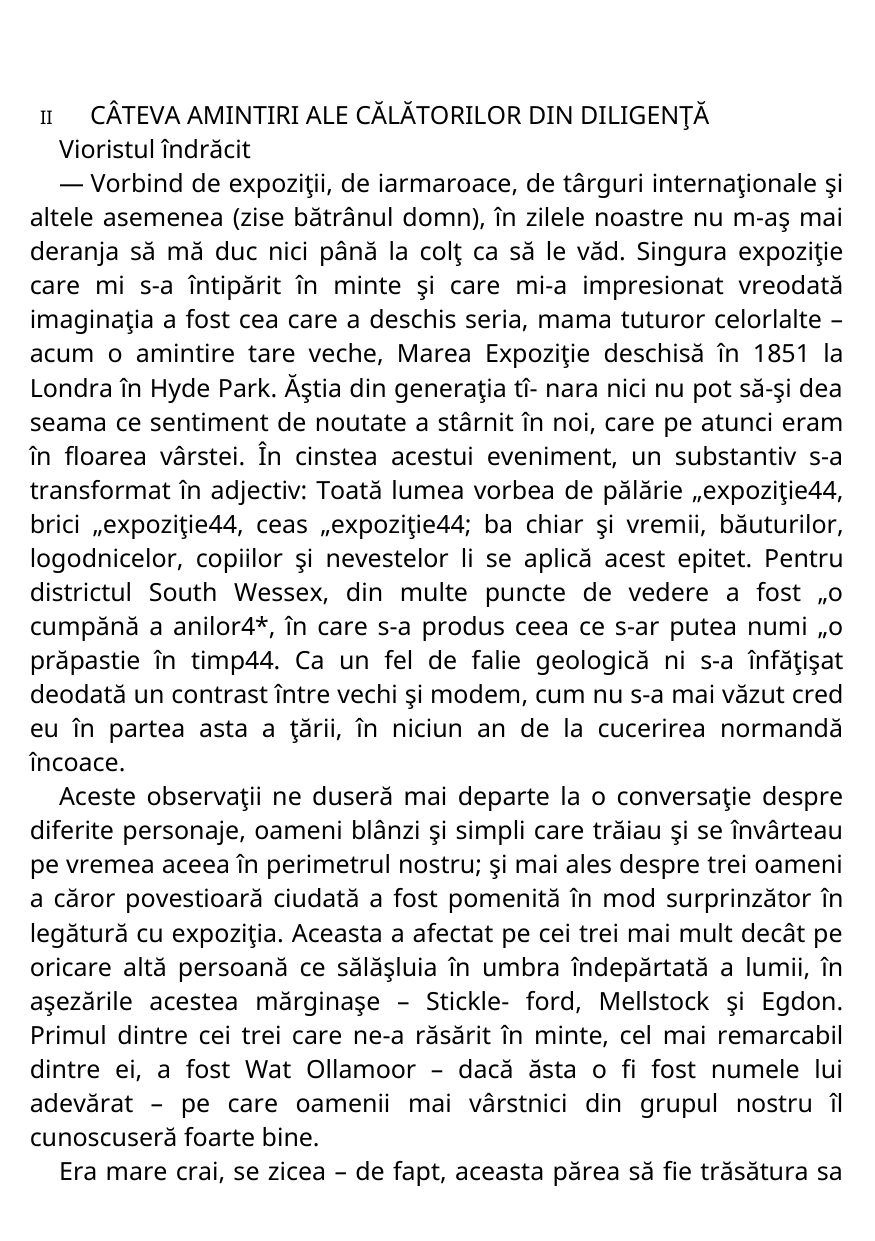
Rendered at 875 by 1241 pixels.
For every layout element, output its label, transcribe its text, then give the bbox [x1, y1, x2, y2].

text — Vorbind de expoziţii, de iarmaroace, de târguri internaţionale şi altele asemenea (zise bătrânul domn), în zilele noastre nu m-aş mai deranja să mă duc nici până la colţ ca să le văd. Singura expoziţie care mi s-a întipărit în minte şi care mi-a impresionat vreodată imaginaţia a fost cea care a deschis seria, mama tuturor celorlalte – acum o amintire tare veche, Marea Expoziţie deschisă în 1851 la Londra în Hyde Park. Ăştia din generaţia tî- nara nici nu pot să-şi dea seama ce sentiment de noutate a stârnit în noi, care pe atunci eram în floarea vârstei. În cinstea acestui eveniment, un substantiv s-a transformat în adjectiv: Toată lumea vorbea de pălărie „expoziţie44, brici „expoziţie44, ceas „expoziţie44; ba chiar şi vremii, băuturilor, logodnicelor, copiilor şi nevestelor li se aplică acest epitet. Pentru districtul South Wessex, din multe puncte de vedere a fost „o cumpănă a anilor4*, în care s-a produs ceea ce s-ar putea numi „o prăpastie în timp44. Ca un fel de falie geologică ni s-a înfăţişat deodată un contrast între vechi şi modem, cum nu s-a mai văzut cred eu în partea asta a ţării, în niciun an de la cucerirea normandă încoace. [29, 166, 844, 779]
text Vioristul îndrăcit [29, 132, 844, 166]
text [29, 1154, 844, 1188]
text Aceste observaţii ne duseră mai departe la o conversaţie despre diferite personaje, oameni blânzi şi simpli care trăiau şi se învârteau pe vremea aceea în perimetrul nostru; şi mai ales despre trei oameni a căror povestioară ciudată a fost pomenită în mod surprinzător în legătură cu expoziţia. Aceasta a afectat pe cei trei mai mult decât pe oricare altă persoană ce sălăşluia în umbra îndepărtată a lumii, în aşezările acestea mărginaşe – Stickle- ford, Mellstock şi Egdon. Primul dintre cei trei care ne-a răsărit în minte, cel mai remarcabil dintre ei, a fost Wat Ollamoor – dacă ăsta o fi fost numele lui adevărat – pe care oamenii mai vârstnici din grupul nostru îl cunoscuseră foarte bine. [29, 779, 844, 1154]
list CÂTEVA AMINTIRI ALE CĂLĂTORILOR DIN DILIGENŢĂ [40, 98, 844, 132]
